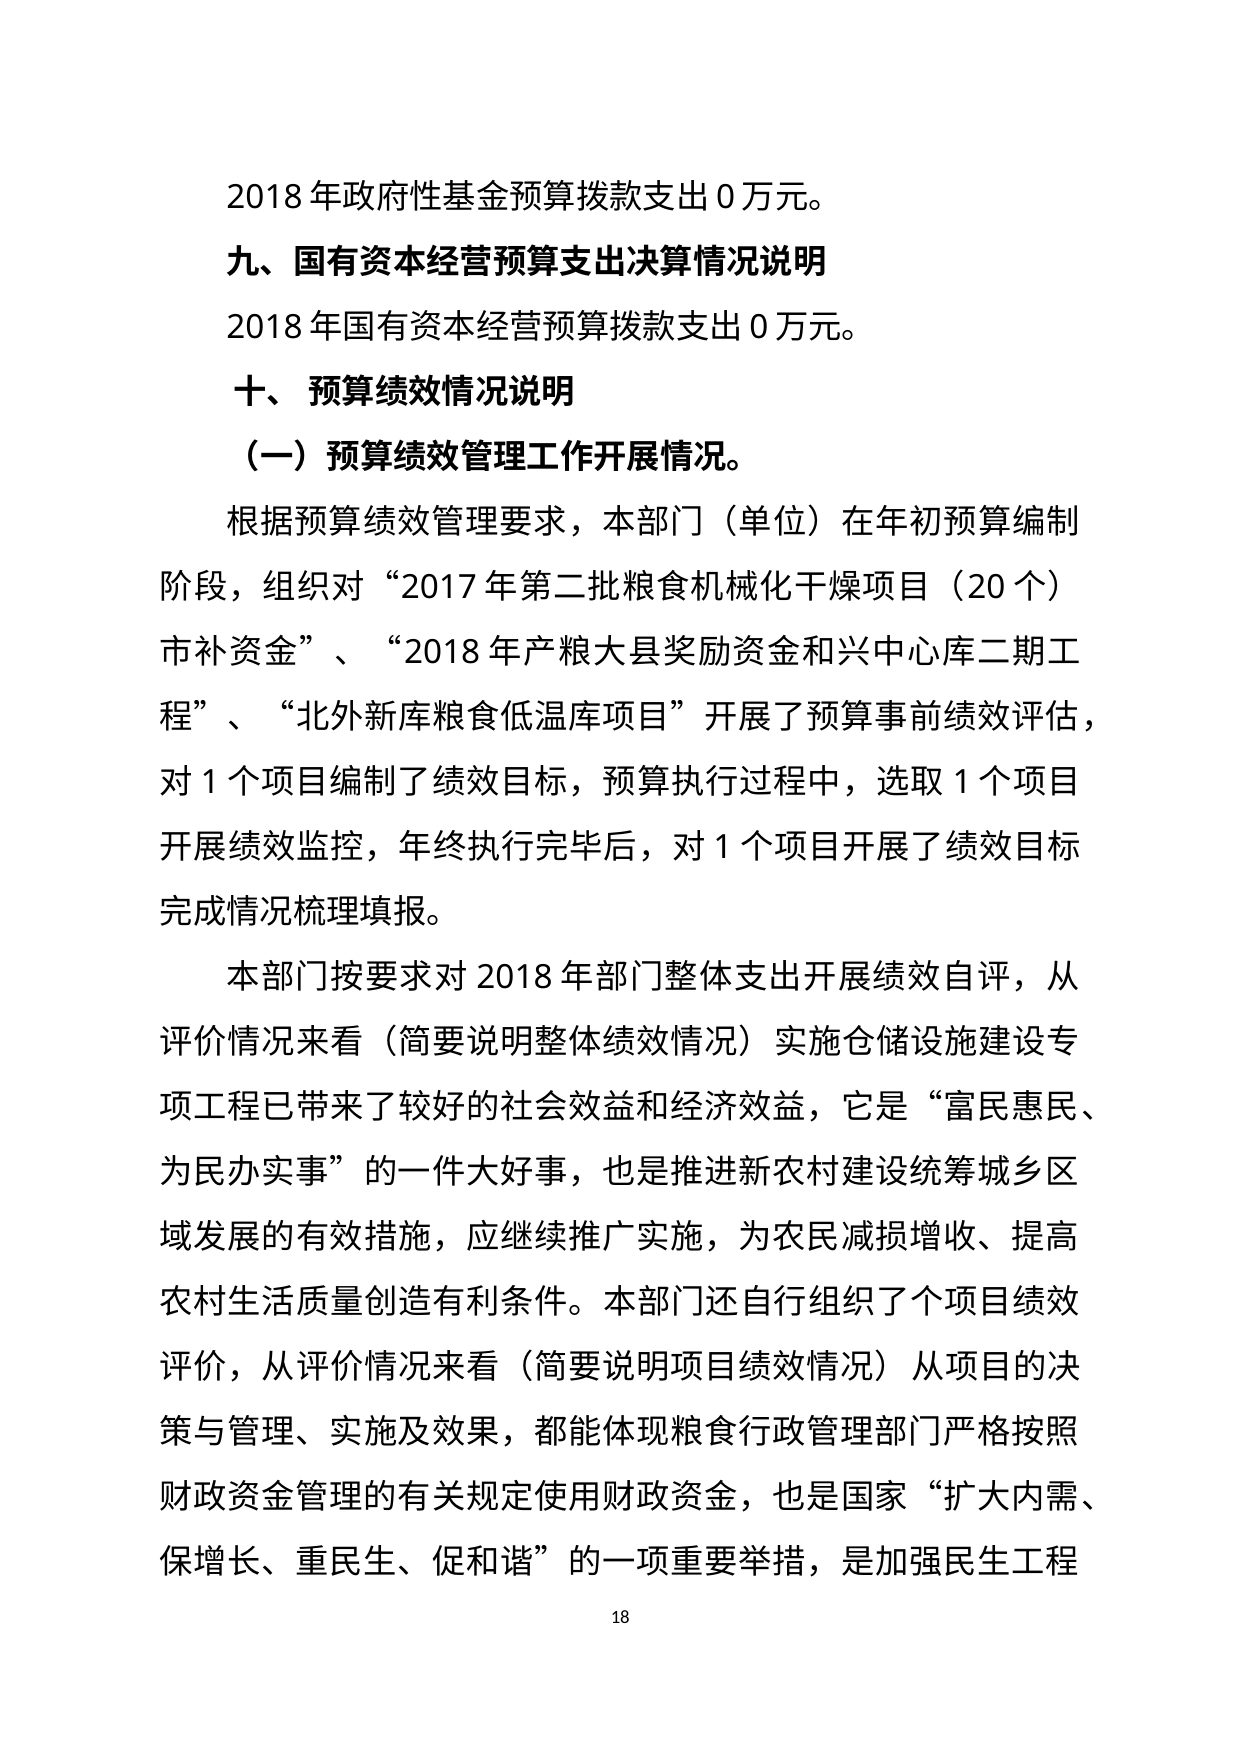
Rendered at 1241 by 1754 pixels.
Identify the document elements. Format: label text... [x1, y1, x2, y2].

text 2018年政府性基金预算拨款支出0万元。 [159, 162, 1081, 227]
text 根据预算绩效管理要求，本部门（单位）在年初预算编制阶段，组织对“2017年第二批粮食机械化干燥项目（20个）市补资金”、“2018年产粮大县奖励资金和兴中心库二期工程”、“北外新库粮食低温库项目”开展了预算事前绩效评估，对1个项目编制了绩效目标，预算执行过程中，选取1个项目开展绩效监控，年终执行完毕后，对1个项目开展了绩效目标完成情况梳理填报。 [159, 487, 1081, 942]
list 国有资本经营预算支出决算情况说明 [159, 227, 1081, 292]
text 2018年国有资本经营预算拨款支出0万元。 [159, 292, 1081, 357]
list 预算绩效情况说明 [233, 357, 1081, 422]
list 预算绩效管理工作开展情况。 [159, 422, 1081, 487]
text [159, 942, 1081, 1592]
